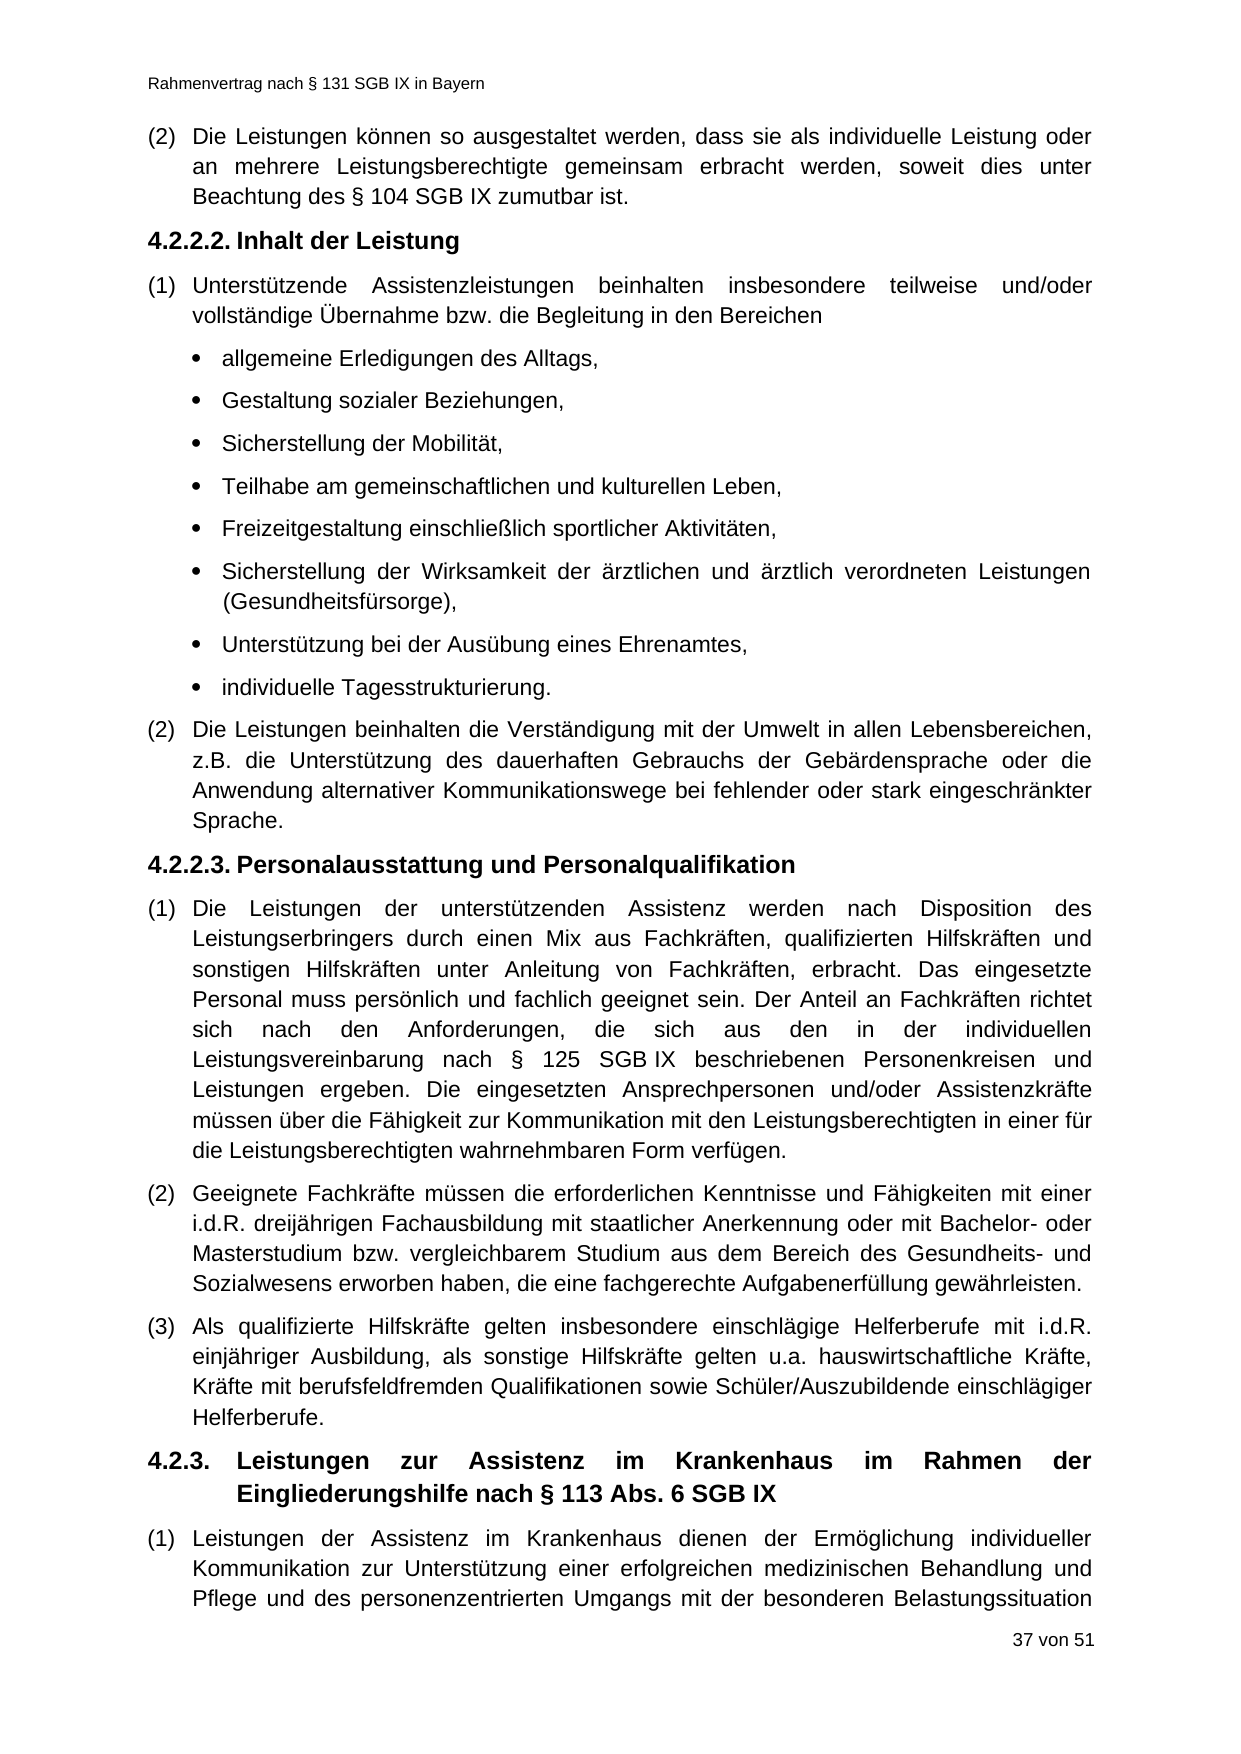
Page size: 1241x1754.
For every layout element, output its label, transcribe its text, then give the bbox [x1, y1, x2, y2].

text (2) Die Leistungen beinhalten die Verständigung mit der Umwelt in allen Lebensbereichen, z.B. die Unterstützung des dauerhaften Gebrauchs der Gebärdensprache oder die Anwendung alternativer Kommunikationswege bei fehlender oder stark eingeschränkter Sprache. [147, 716, 1092, 833]
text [147, 1525, 1092, 1612]
list Teilhabe am gemeinschaftlichen und kulturellen Leben, [192, 473, 1091, 499]
list Sicherstellung der Wirksamkeit der ärztlichen und ärztlich verordneten Leistungen (Gesundheitsfürsorge), [192, 558, 1091, 614]
list Sicherstellung der Mobilität, [192, 430, 1091, 456]
list allgemeine Erledigungen des Alltags, [192, 344, 1091, 371]
list Inhalt der Leistung [148, 226, 1092, 255]
text (3) Als qualifizierte Hilfskräfte gelten insbesondere einschlägige Helferberufe mit i.d.R. einjähriger Ausbildung, als sonstige Hilfskräfte gelten u.a. hauswirtschaftliche Kräfte, Kräfte mit berufsfeldfremden Qualifikationen sowie Schüler/Auszubildende einschlägiger Helferberufe. [147, 1313, 1092, 1430]
list Freizeitgestaltung einschließlich sportlicher Aktivitäten, [192, 515, 1091, 542]
list individuelle Tagesstrukturierung. [192, 674, 1091, 700]
text (2) Geeignete Fachkräfte müssen die erforderlichen Kenntnisse und Fähigkeiten mit einer i.d.R. dreijährigen Fachausbildung mit staatlicher Anerkennung oder mit Bachelor- oder Masterstudium bzw. vergleichbarem Studium aus dem Bereich des Gesundheits- und Sozialwesens erworben haben, die eine fachgerechte Aufgabenerfüllung gewährleisten. [147, 1179, 1092, 1297]
list Leistungen zur Assistenz im Krankenhaus im Rahmen der Eingliederungshilfe nach § 113 Abs. 6 SGB IX [148, 1446, 1093, 1508]
text (2) Die Leistungen können so ausgestaltet werden, dass sie als individuelle Leistung oder an mehrere Leistungsberechtigte gemeinsam erbracht werden, soweit dies unter Beachtung des § 104 SGB IX zumutbar ist. [148, 123, 1092, 210]
text (1) Unterstützende Assistenzleistungen beinhalten insbesondere teilweise und/oder vollständige Übernahme bzw. die Begleitung in den Bereichen [148, 272, 1092, 328]
list Unterstützung bei der Ausübung eines Ehrenamtes, [192, 631, 1091, 657]
list Gestaltung sozialer Beziehungen, [192, 387, 1091, 413]
list Personalausstattung und Personalqualifikation [148, 850, 1092, 878]
text (1) Die Leistungen der unterstützenden Assistenz werden nach Disposition des Leistungserbringers durch einen Mix aus Fachkräften, qualifizierten Hilfskräften und sonstigen Hilfskräften unter Anleitung von Fachkräften, erbracht. Das eingesetzte Personal muss persönlich und fachlich geeignet sein. Der Anteil an Fachkräften richtet sich nach den Anforderungen, die sich aus den in der individuellen Leistungsvereinbarung nach § 125 SGB IX beschriebenen Personenkreisen und Leistungen ergeben. Die eingesetzten Ansprechpersonen und/oder Assistenzkräfte müssen über die Fähigkeit zur Kommunikation mit den Leistungsberechtigten in einer für die Leistungsberechtigten wahrnehmbaren Form verfügen. [148, 895, 1092, 1163]
